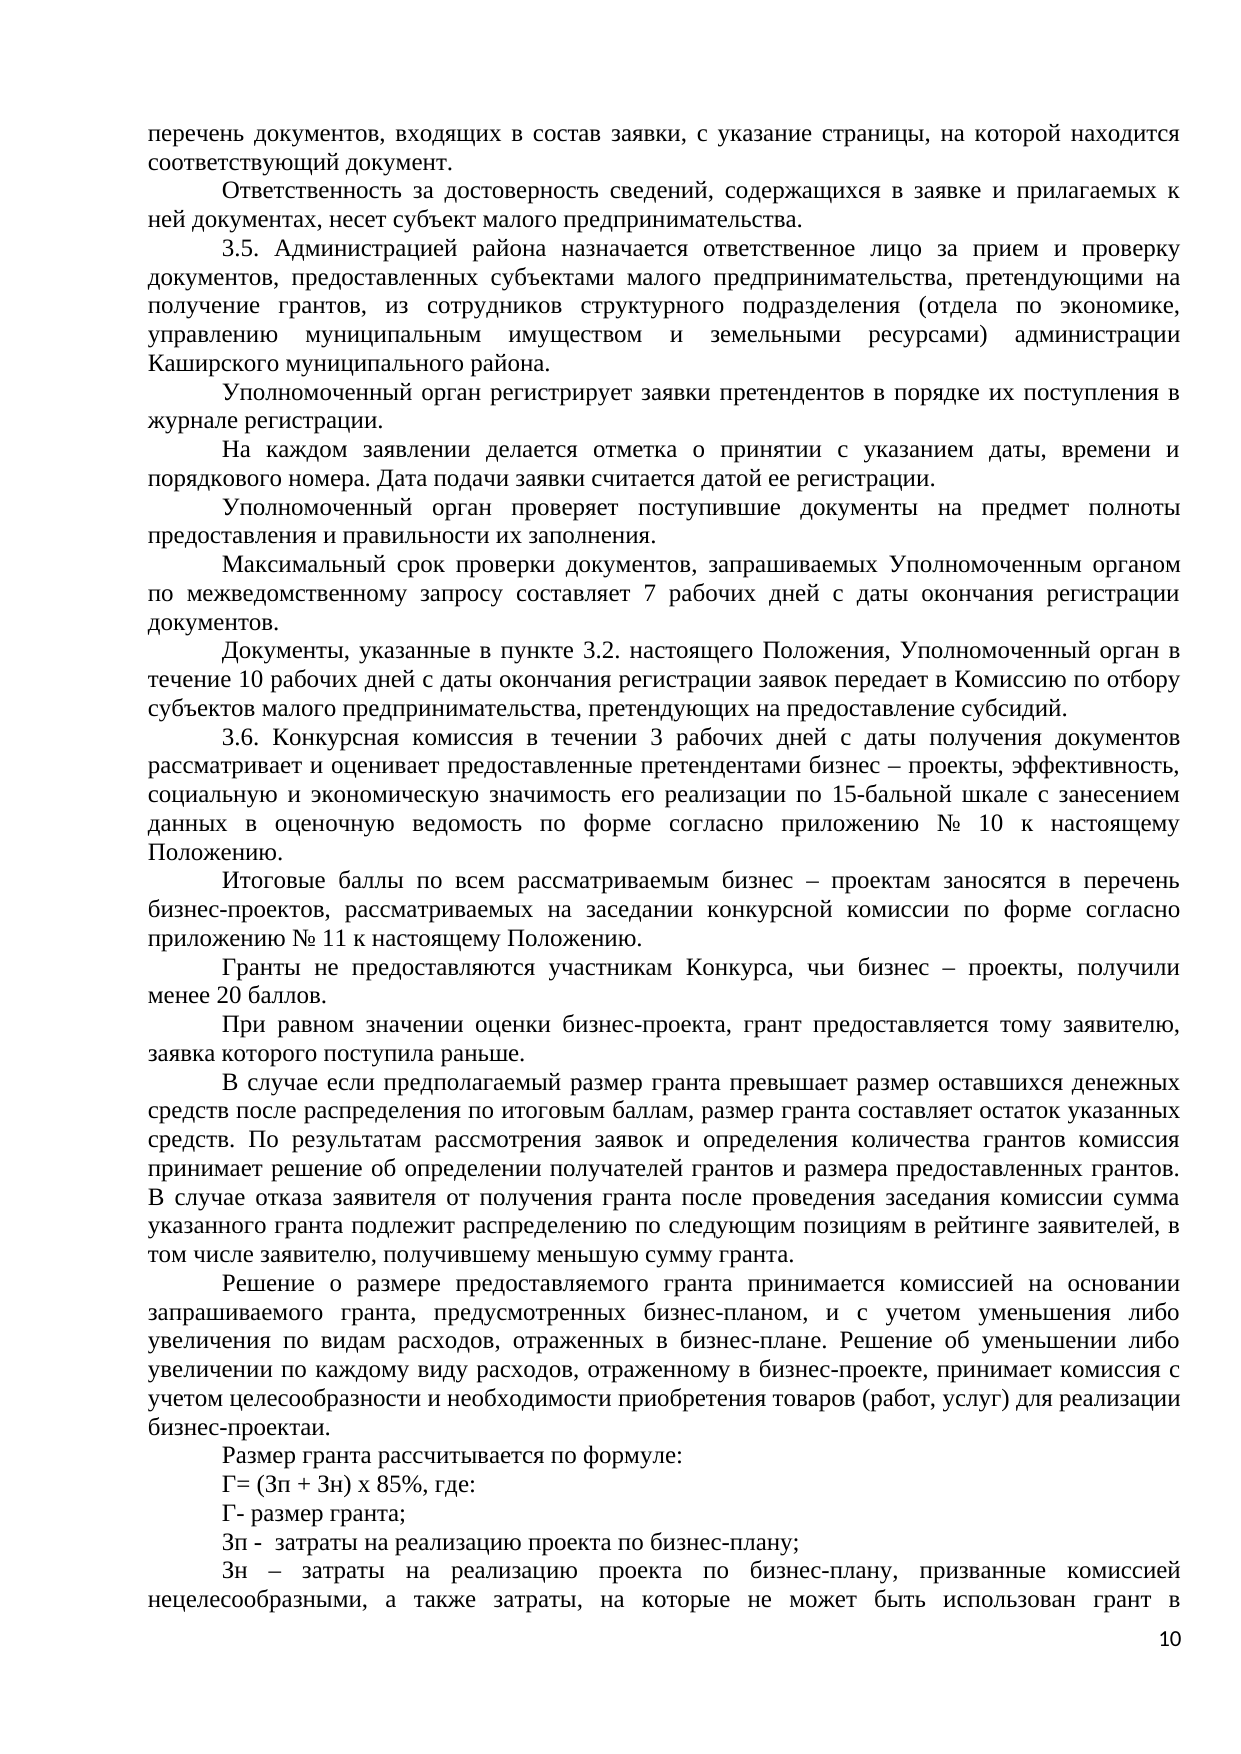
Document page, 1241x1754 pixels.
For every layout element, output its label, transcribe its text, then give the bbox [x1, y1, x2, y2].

text Итоговые баллы по всем рассматриваемым бизнес – проектам заносятся в перечень бизнес-проектов, рассматриваемых на заседании конкурсной комиссии по форме согласно приложению № 11 к настоящему Положению. [148, 866, 1181, 952]
text Гранты не предоставляются участникам Конкурса, чьи бизнес – проекты, получили менее 20 баллов. [148, 952, 1181, 1009]
text Г- размер гранта; [148, 1498, 1181, 1527]
text Решение о размере предоставляемого гранта принимается комиссией на основании запрашиваемого гранта, предусмотренных бизнес-планом, и с учетом уменьшения либо увеличения по видам расходов, отраженных в бизнес-плане. Решение об уменьшении либо увеличении по каждому виду расходов, отраженному в бизнес-проекте, принимает комиссия с учетом целесообразности и необходимости приобретения товаров (работ, услуг) для реализации бизнес-проектаи. [148, 1268, 1181, 1441]
text Уполномоченный орган регистрирует заявки претендентов в порядке их поступления в журнале регистрации. [148, 377, 1181, 434]
text Документы, указанные в пункте 3.2. настоящего Положения, Уполномоченный орган в течение 10 рабочих дней с даты окончания регистрации заявок передает в Комиссию по отбору субъектов малого предпринимательства, претендующих на предоставление субсидий. [148, 636, 1181, 722]
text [148, 118, 1181, 176]
text Максимальный срок проверки документов, запрашиваемых Уполномоченным органом по межведомственному запросу составляет 7 рабочих дней с даты окончания регистрации документов. [148, 549, 1181, 636]
text Уполномоченный орган проверяет поступившие документы на предмет полноты предоставления и правильности их заполнения. [148, 492, 1181, 549]
text Ответственность за достоверность сведений, содержащихся в заявке и прилагаемых к ней документах, несет субъект малого предпринимательства. [148, 176, 1181, 233]
text При равном значении оценки бизнес-проекта, грант предоставляется тому заявителю, заявка которого поступила раньше. [148, 1009, 1181, 1067]
text На каждом заявлении делается отметка о принятии с указанием даты, времени и порядкового номера. Дата подачи заявки считается датой ее регистрации. [148, 434, 1181, 492]
text 3.6. Конкурсная комиссия в течении 3 рабочих дней с даты получения документов рассматривает и оценивает предоставленные претендентами бизнес – проекты, эффективность, социальную и экономическую значимость его реализации по 15-бальной шкале с занесением данных в оценочную ведомость по форме согласно приложению № 10 к настоящему Положению. [148, 722, 1181, 866]
text Размер гранта рассчитывается по формуле: [148, 1441, 1181, 1469]
text В случае если предполагаемый размер гранта превышает размер оставшихся денежных средств после распределения по итоговым баллам, размер гранта составляет остаток указанных средств. По результатам рассмотрения заявок и определения количества грантов комиссия принимает решение об определении получателей грантов и размера предоставленных грантов. В случае отказа заявителя от получения гранта после проведения заседания комиссии сумма указанного гранта подлежит распределению по следующим позициям в рейтинге заявителей, в том числе заявителю, получившему меньшую сумму гранта. [148, 1067, 1181, 1268]
text Зп - затраты на реализацию проекта по бизнес-плану; [148, 1527, 1181, 1556]
text 3.5. Администрацией района назначается ответственное лицо за прием и проверку документов, предоставленных субъектами малого предпринимательства, претендующими на получение грантов, из сотрудников структурного подразделения (отдела по экономике, управлению муниципальным имуществом и земельными ресурсами) администрации Каширского муниципального района. [148, 233, 1181, 377]
text Г= (Зп + Зн) x 85%, где: [148, 1469, 1181, 1498]
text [148, 1556, 1181, 1613]
